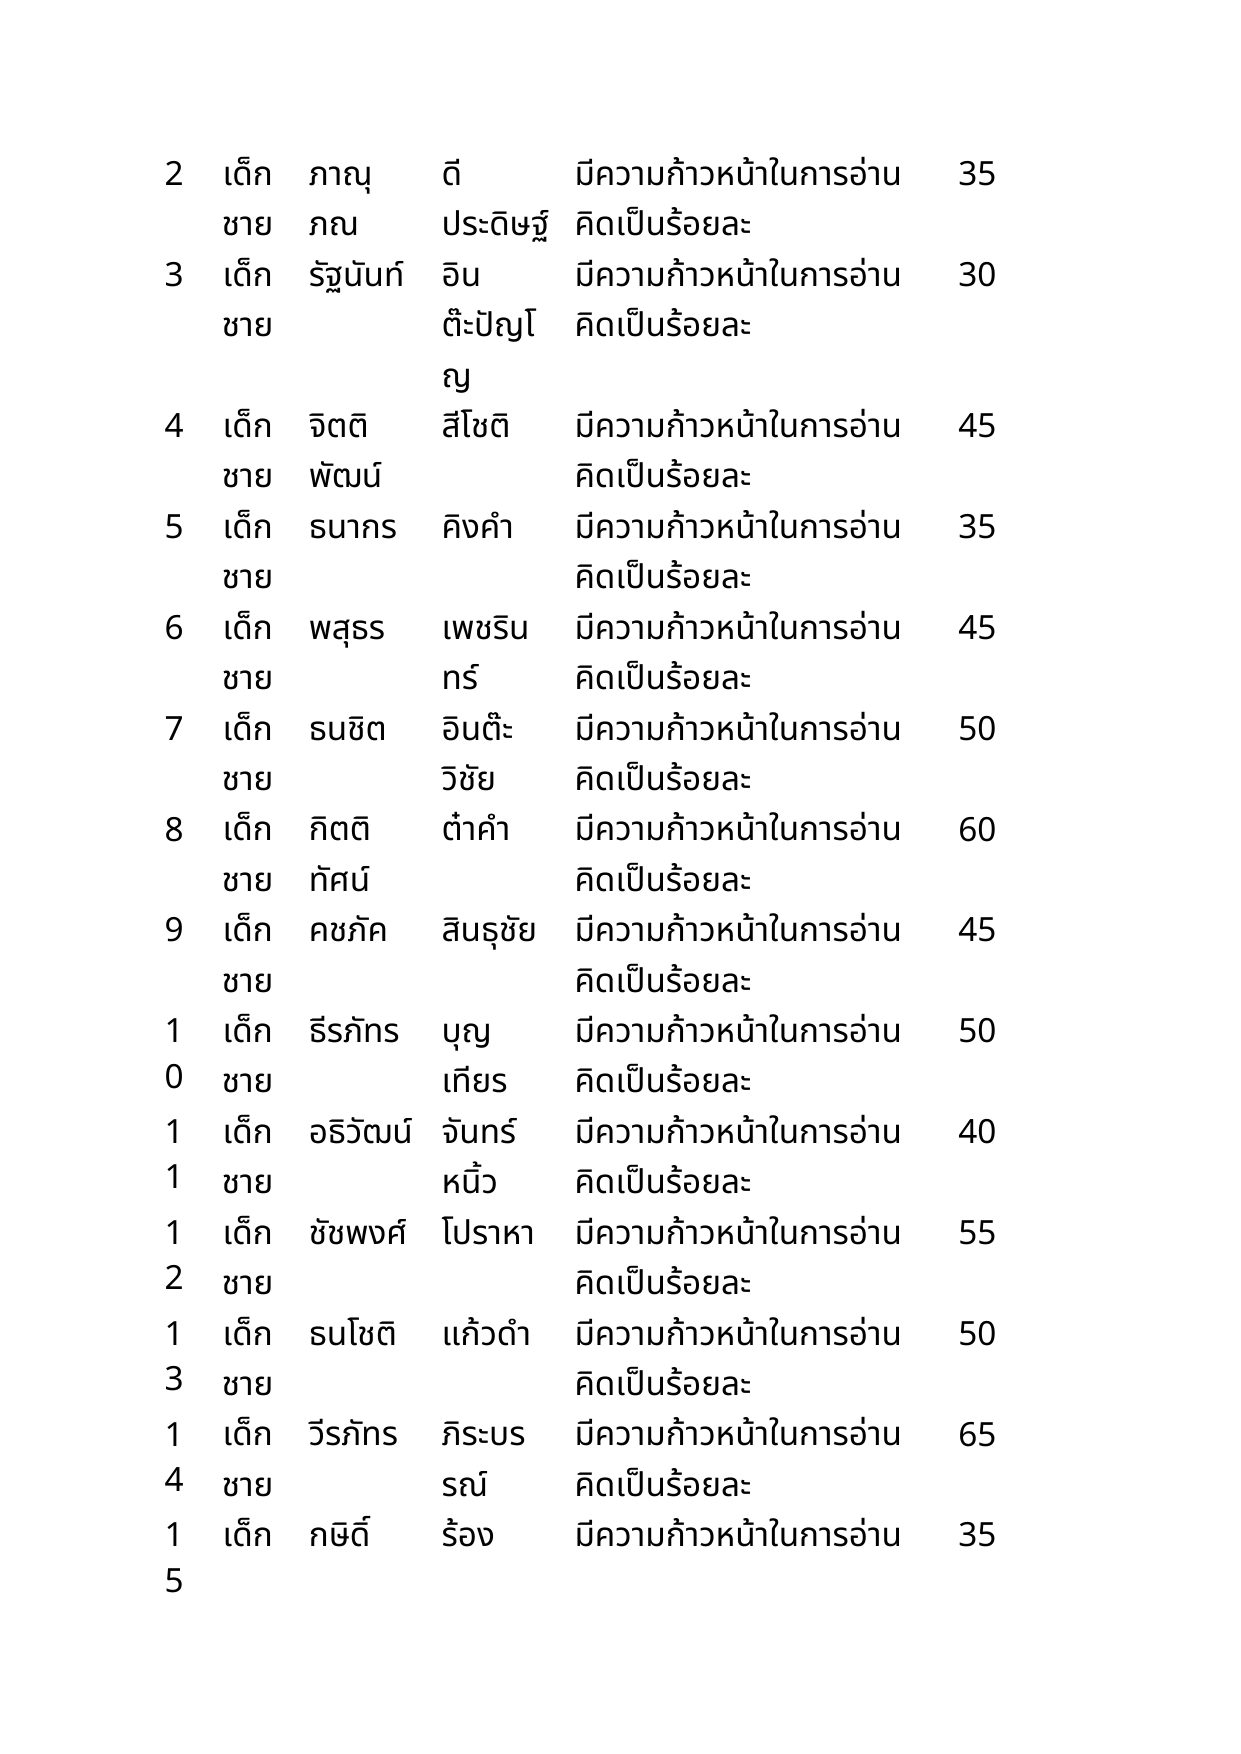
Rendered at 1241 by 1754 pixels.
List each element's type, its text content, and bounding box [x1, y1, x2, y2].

table_cell 45 [947, 402, 1089, 503]
table_cell ธีรภัทร [297, 1007, 430, 1108]
table_cell เด็กชาย [198, 150, 297, 251]
table_cell 12 [150, 1209, 198, 1309]
table_cell วีรภัทร [297, 1410, 430, 1511]
table_cell เด็กชาย [198, 1209, 297, 1309]
table_cell มีความก้าวหน้าในการอ่านคิดเป็นร้อยละ [563, 251, 947, 402]
table_cell มีความก้าวหน้าในการอ่านคิดเป็นร้อยละ [563, 906, 947, 1007]
table_cell มีความก้าวหน้าในการอ่านคิดเป็นร้อยละ [563, 1410, 947, 1511]
table_cell 30 [947, 251, 1089, 402]
table_cell มีความก้าวหน้าในการอ่านคิดเป็นร้อยละ [563, 150, 947, 251]
table_cell เด็กชาย [198, 604, 297, 704]
table_cell 6 [150, 604, 198, 704]
table_cell 45 [947, 906, 1089, 1007]
table_cell 8 [150, 805, 198, 906]
table_cell เด็กชาย [198, 1108, 297, 1209]
table_cell โปราหา [430, 1209, 563, 1309]
table_cell ภาณุภณ [297, 150, 430, 251]
table_cell ธนชิต [297, 705, 430, 805]
table_cell เด็กชาย [198, 1410, 297, 1511]
table_cell จันทร์หนิ้ว [430, 1108, 563, 1209]
table_cell 5 [150, 503, 198, 604]
table_cell เด็กชาย [198, 251, 297, 402]
table_cell มีความก้าวหน้าในการอ่านคิดเป็นร้อยละ [563, 1209, 947, 1309]
table_cell รัฐนันท์ [297, 251, 430, 402]
table_cell อธิวัฒน์ [297, 1108, 430, 1209]
table_cell คชภัค [297, 906, 430, 1007]
table_cell มีความก้าวหน้าในการอ่านคิดเป็นร้อยละ [563, 503, 947, 604]
table_cell แก้วดำ [430, 1310, 563, 1410]
table_cell ชัชพงศ์ [297, 1209, 430, 1309]
table_cell มีความก้าวหน้าในการอ่านคิดเป็นร้อยละ [563, 604, 947, 704]
table_cell มีความก้าวหน้าในการอ่านคิดเป็นร้อยละ [563, 805, 947, 906]
table_cell 3 [150, 251, 198, 402]
table_cell สินธุชัย [430, 906, 563, 1007]
table_cell เด็กชาย [198, 805, 297, 906]
table_cell เพชรินทร์ [430, 604, 563, 704]
table_cell ธนโชติ [297, 1310, 430, 1410]
table_cell เด็กชาย [198, 503, 297, 604]
table_cell เด็กชาย [198, 1007, 297, 1108]
table_cell 2 [150, 150, 198, 251]
table_cell 50 [947, 705, 1089, 805]
table_cell คิงคำ [430, 503, 563, 604]
table_cell 4 [150, 402, 198, 503]
table_cell 35 [947, 150, 1089, 251]
table_cell ภิระบรรณ์ [430, 1410, 563, 1511]
table_cell 7 [150, 705, 198, 805]
table_cell มีความก้าวหน้าในการอ่านคิดเป็นร้อยละ [563, 1310, 947, 1410]
table_cell 50 [947, 1310, 1089, 1410]
table_cell ต๋าคำ [430, 805, 563, 906]
table_cell มีความก้าวหน้าในการอ่านคิดเป็นร้อยละ [563, 402, 947, 503]
table_cell 11 [150, 1108, 198, 1209]
table_cell เด็กชาย [198, 906, 297, 1007]
table_cell บุญเทียร [430, 1007, 563, 1108]
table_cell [563, 1511, 947, 1602]
table_cell 65 [947, 1410, 1089, 1511]
table_cell มีความก้าวหน้าในการอ่านคิดเป็นร้อยละ [563, 1108, 947, 1209]
table_cell 50 [947, 1007, 1089, 1108]
table_cell 10 [150, 1007, 198, 1108]
table_cell จิตติพัฒน์ [297, 402, 430, 503]
table_cell อินต๊ะปัญโญ [430, 251, 563, 402]
table_cell 35 [947, 503, 1089, 604]
table_cell ร้องหมอดี [430, 1511, 563, 1602]
table_cell 60 [947, 805, 1089, 906]
table_cell 45 [947, 604, 1089, 704]
table_cell กิตติทัศน์ [297, 805, 430, 906]
table_cell อินต๊ะวิชัย [430, 705, 563, 805]
table_cell กษิดิ์เดช [297, 1511, 430, 1602]
table_cell 14 [150, 1410, 198, 1511]
table_cell พสุธร [297, 604, 430, 704]
table_cell เด็กชาย [198, 1310, 297, 1410]
table_cell 55 [947, 1209, 1089, 1309]
table_cell 13 [150, 1310, 198, 1410]
table_cell ธนากร [297, 503, 430, 604]
table_cell 35 [947, 1511, 1089, 1602]
table_cell มีความก้าวหน้าในการอ่านคิดเป็นร้อยละ [563, 1007, 947, 1108]
table_cell 40 [947, 1108, 1089, 1209]
table_cell ดีประดิษฐ์ [430, 150, 563, 251]
table_cell สีโชติ [430, 402, 563, 503]
table_cell เด็กชาย [198, 1511, 297, 1602]
table_cell มีความก้าวหน้าในการอ่านคิดเป็นร้อยละ [563, 705, 947, 805]
table_cell เด็กชาย [198, 705, 297, 805]
table_cell เด็กชาย [198, 402, 297, 503]
table_cell 9 [150, 906, 198, 1007]
table_cell 15 [150, 1511, 198, 1602]
